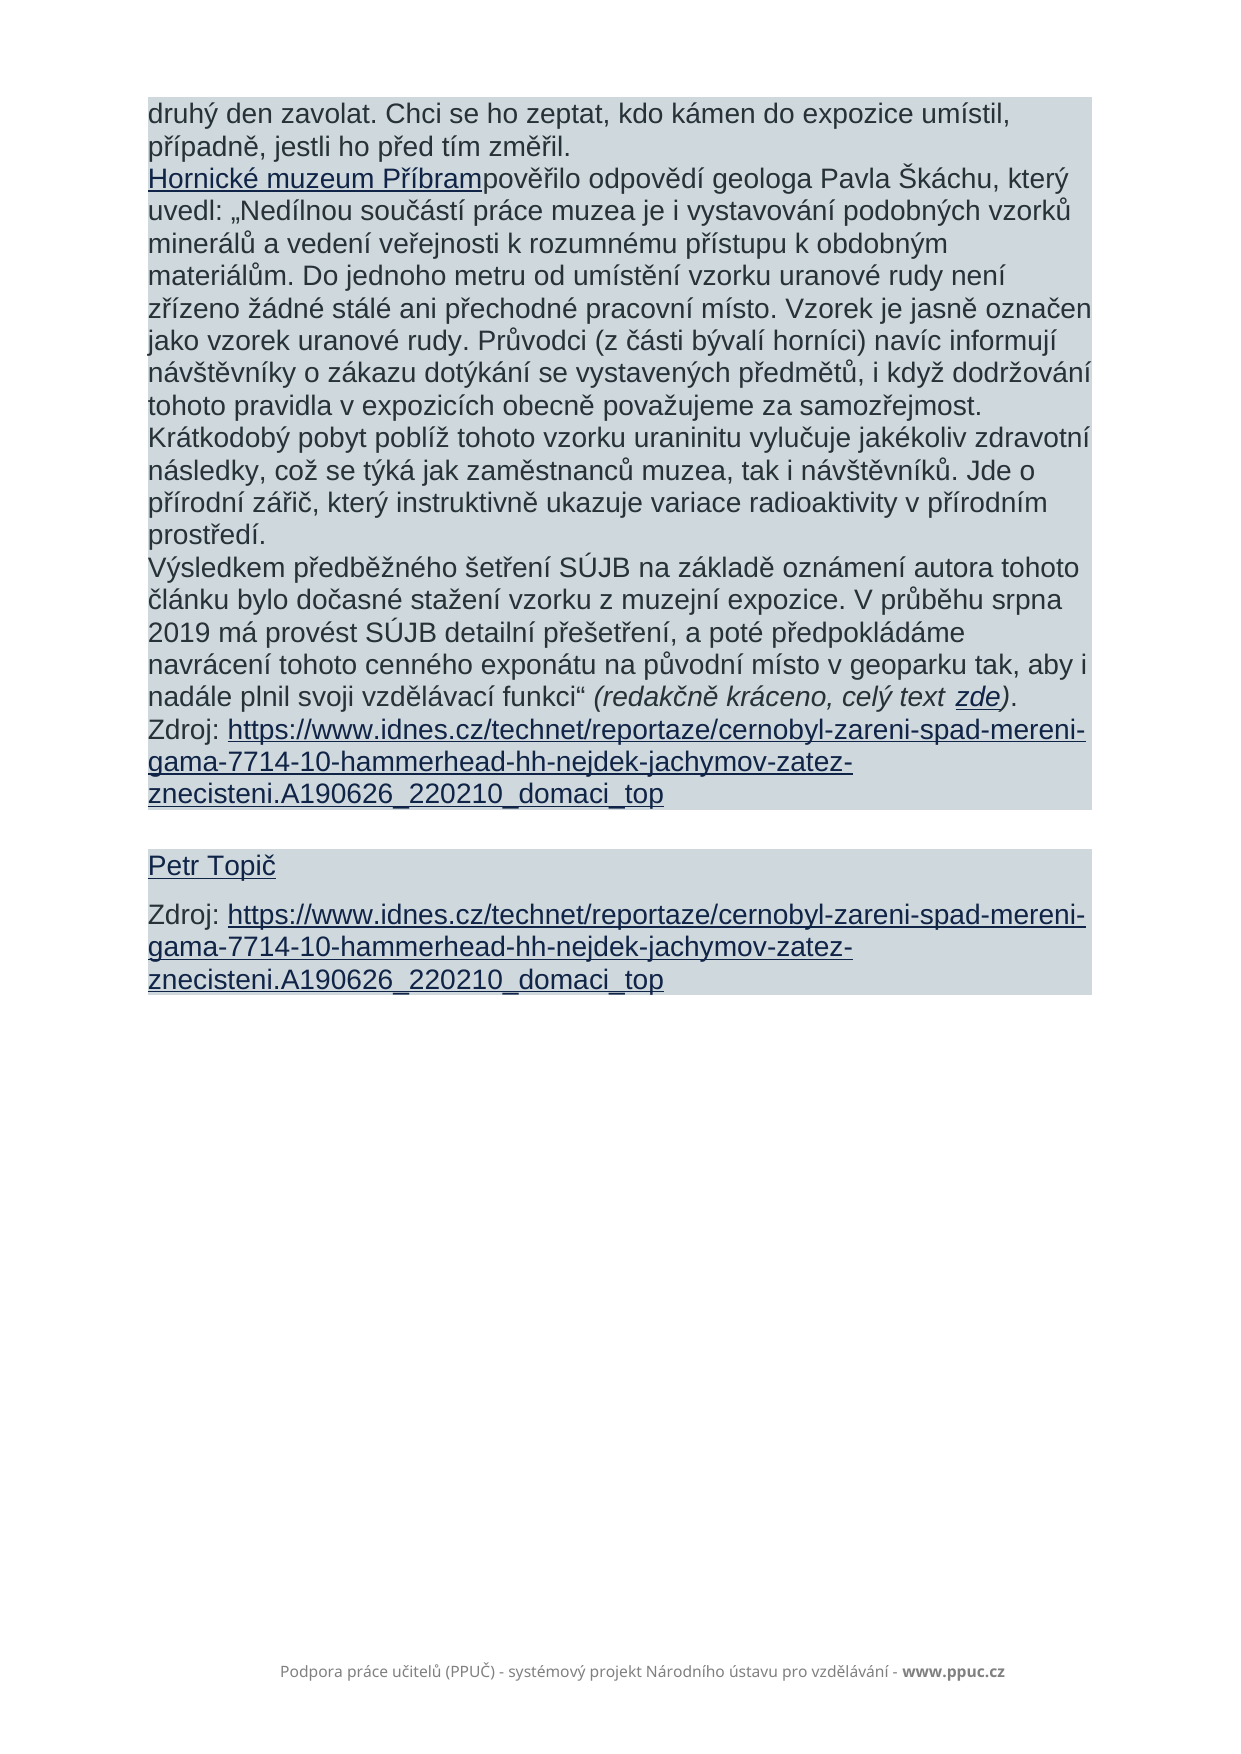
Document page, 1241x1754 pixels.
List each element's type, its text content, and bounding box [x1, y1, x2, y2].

text Petr Topič [148, 849, 1092, 882]
text Zdroj: https://www.idnes.cz/technet/reportaze/cernobyl-zareni-spad-mereni-gama-7714-10-hammerhead-hh-nejdek-jachymov-zatez-znecisteni.A190626_220210_domaci_top [148, 898, 1092, 995]
text Výsledkem předběžného šetření SÚJB na základě oznámení autora tohoto článku bylo dočasné stažení vzorku z muzejní expozice. V průběhu srpna 2019 má provést SÚJB detailní přešetření, a poté předpokládáme navrácení tohoto cenného exponátu na původní místo v geoparku tak, aby i nadále plnil svoji vzdělávací funkci“ (redakčně kráceno, celý text zde). [148, 551, 1092, 713]
text Zdroj: https://www.idnes.cz/technet/reportaze/cernobyl-zareni-spad-mereni-gama-7714-10-hammerhead-hh-nejdek-jachymov-zatez-znecisteni.A190626_220210_domaci_top [148, 713, 1092, 810]
text Hornické muzeum Příbrampověřilo odpovědí geologa Pavla Škáchu, který uvedl: „Nedílnou součástí práce muzea je i vystavování podobných vzorků minerálů a vedení veřejnosti k rozumnému přístupu k obdobným materiálům. Do jednoho metru od umístění vzorku uranové rudy není zřízeno žádné stálé ani přechodné pracovní místo. Vzorek je jasně označen jako vzorek uranové rudy. Průvodci (z části bývalí horníci) navíc informují návštěvníky o zákazu dotýkání se vystavených předmětů, i když dodržování tohoto pravidla v expozicích obecně považujeme za samozřejmost. Krátkodobý pobyt poblíž tohoto vzorku uraninitu vylučuje jakékoliv zdravotní následky, což se týká jak zaměstnanců muzea, tak i návštěvníků. Jde o přírodní zářič, který instruktivně ukazuje variace radioaktivity v přírodním prostředí. [148, 162, 1092, 551]
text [148, 97, 1092, 162]
